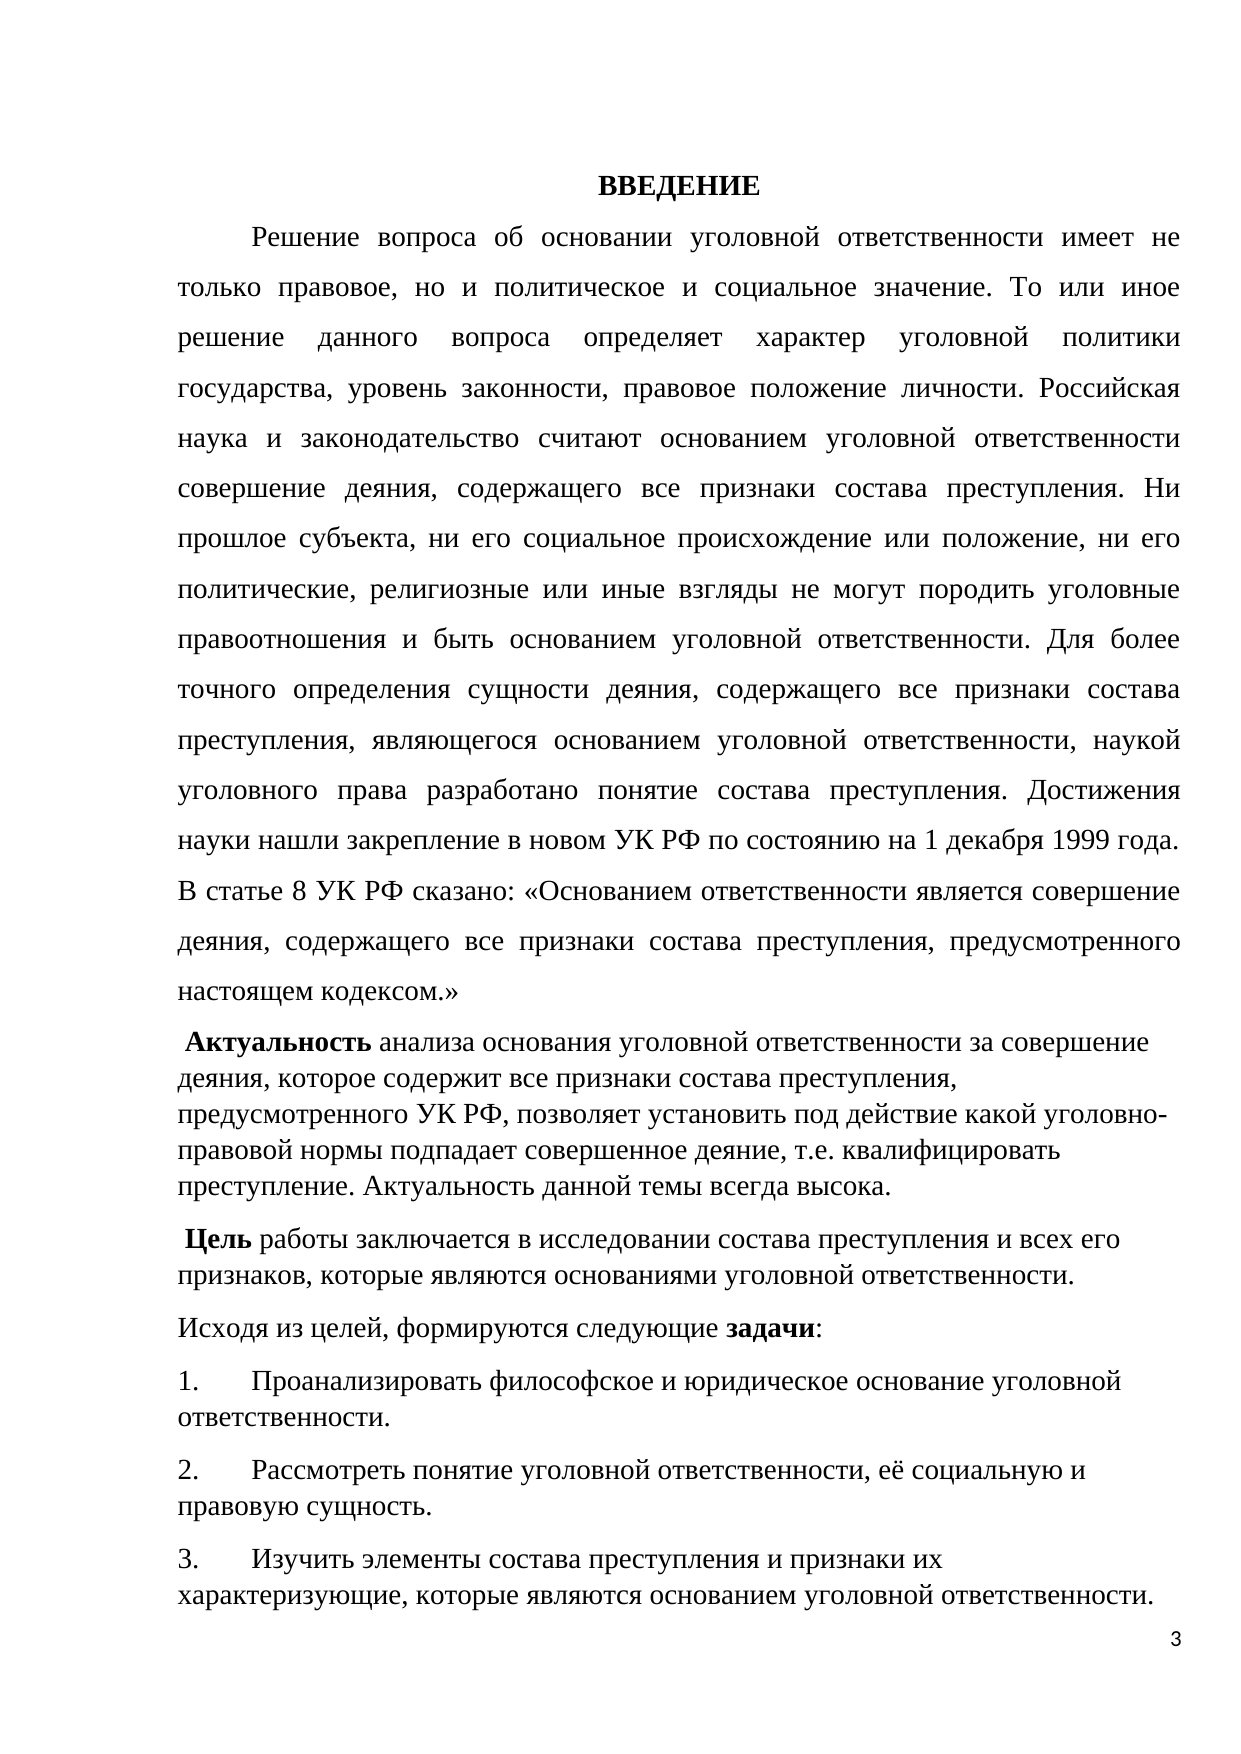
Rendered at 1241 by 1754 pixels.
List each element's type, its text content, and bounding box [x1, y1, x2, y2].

text ВВЕДЕНИЕ [177, 168, 1181, 202]
text 1. Проанализировать философское и юридическое основание уголовной ответственности. [177, 1363, 1181, 1433]
text 3. Изучить элементы состава преступления и признаки их характеризующие, которые являются основанием уголовной ответственности. [177, 1541, 1181, 1611]
text Цель работы заключается в исследовании состава преступления и всех его признаков, которые являются основаниями уголовной ответственности. [177, 1221, 1181, 1291]
text Исходя из целей, формируются следующие задачи: [177, 1310, 1181, 1344]
text 2. Рассмотреть понятие уголовной ответственности, её социальную и правовую сущность. [177, 1452, 1181, 1522]
text Решение вопроса об основании уголовной ответственности имеет не только правовое, но и политическое и социальное значение. То или иное решение данного вопроса определяет характер уголовной политики государства, уровень законности, правовое положение личности. Российская наука и законодательство считают основанием уголовной ответственности совершение деяния, содержащего все признаки состава преступления. Ни прошлое субъекта, ни его социальное происхождение или положение, ни его политические, религиозные или иные взгляды не могут породить уголовные правоотношения и быть основанием уголовной ответственности. Для более точного определения сущности деяния, содержащего все признаки состава преступления, являющегося основанием уголовной ответственности, наукой уголовного права разработано понятие состава преступления. Достижения науки нашли закрепление в новом УК РФ по состоянию на 1 декабря 1999 года. В статье 8 УК РФ сказано: «Основанием ответственности является совершение деяния, содержащего все признаки состава преступления, предусмотренного настоящем кодексом.» [177, 219, 1181, 1007]
text Актуальность анализа основания уголовной ответственности за совершение деяния, которое содержит все признаки состава преступления, предусмотренного УК РФ, позволяет установить под действие какой уголовно-правовой нормы подпадает совершенное деяние, т.е. квалифицировать преступление. Актуальность данной темы всегда высока. [177, 1024, 1181, 1202]
